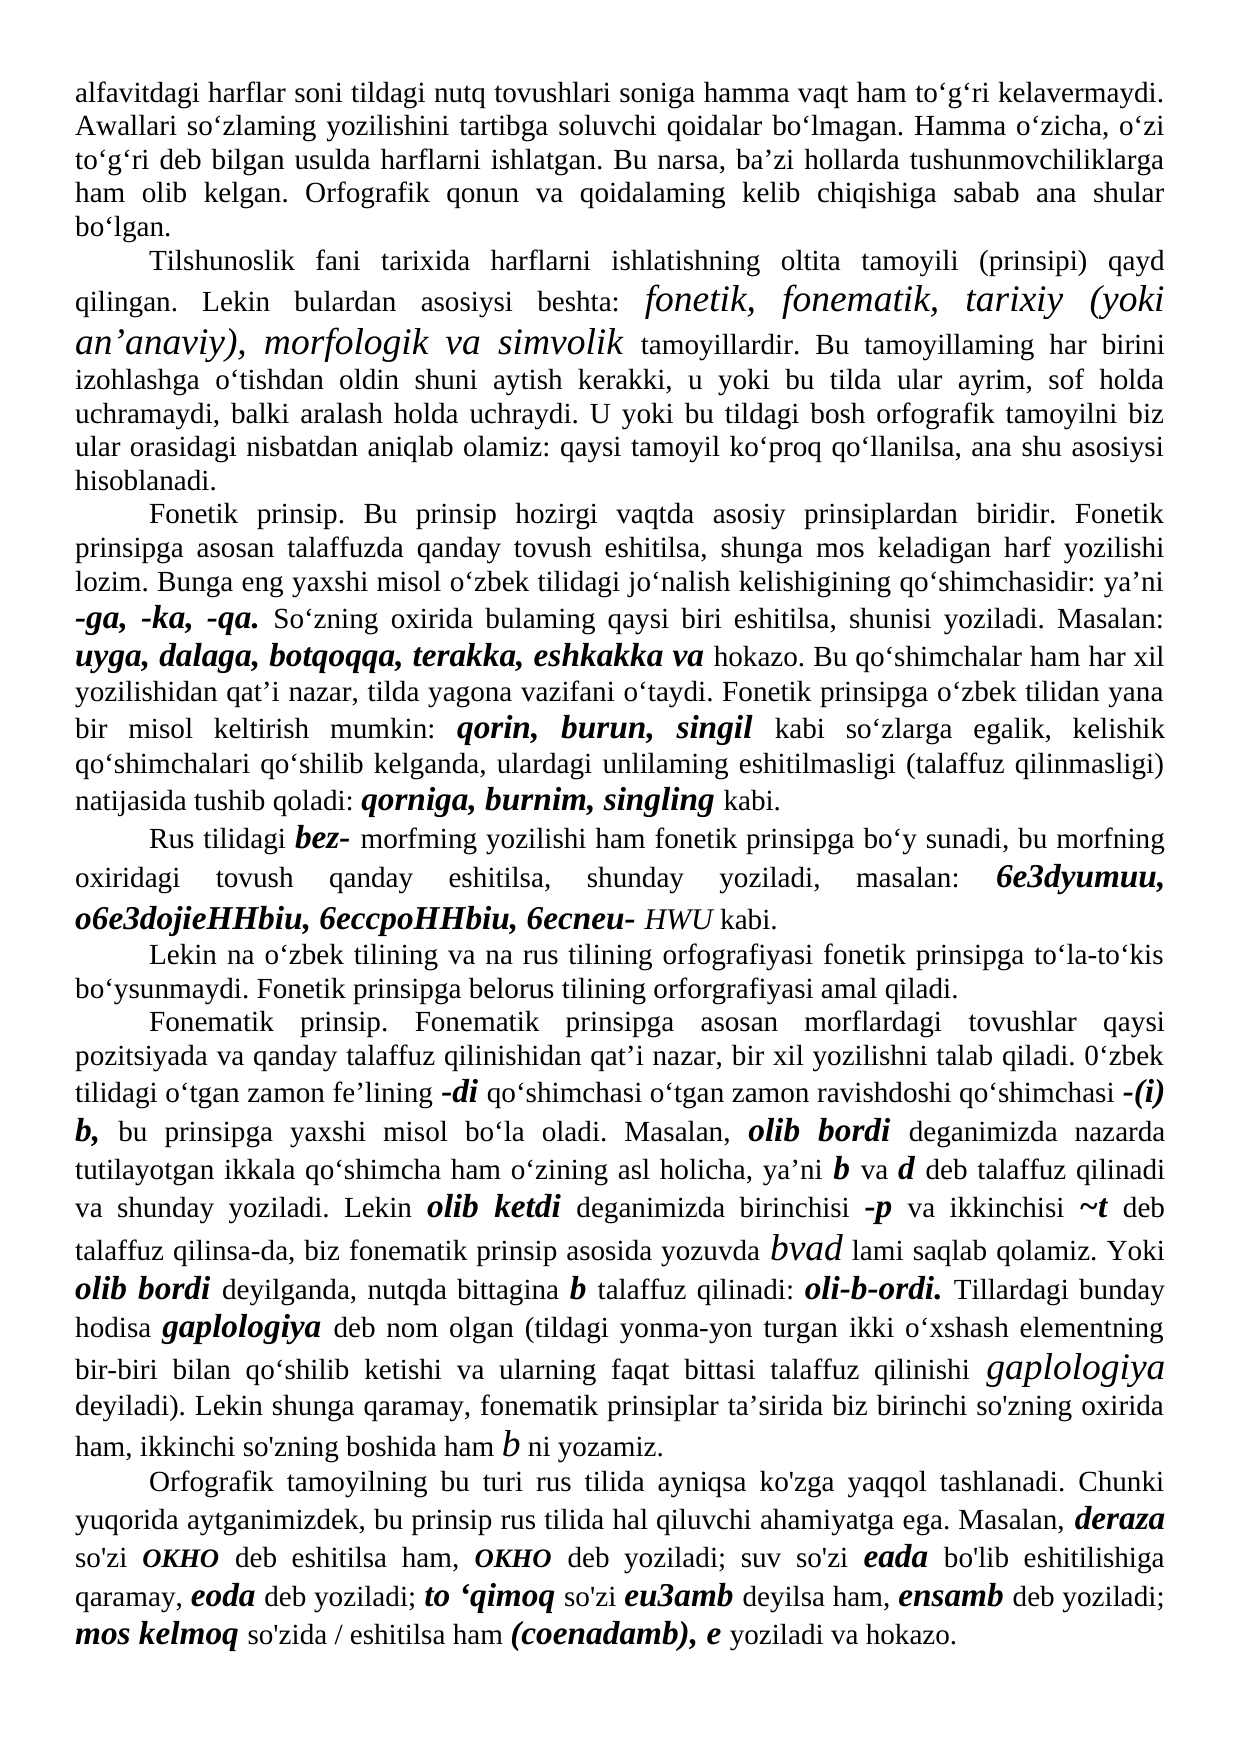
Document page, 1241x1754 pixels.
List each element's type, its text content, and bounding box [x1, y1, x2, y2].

text Fonetik prinsip. Bu prinsip hozirgi vaqtda asosiy prinsiplardan biridir. Fonetik prinsipga asosan talaffuzda qanday tovush eshitilsa, shunga mos keladigan harf yozilishi lozim. Bunga eng yaxshi misol o‘zbek tilidagi jo‘nalish kelishigining qo‘shimchasidir: ya’ni -ga, -ka, -qa. So‘zning oxirida bulaming qaysi biri eshitilsa, shunisi yoziladi. Masalan: uyga, dalaga, botqoqqa, terakka, eshkakka va hokazo. Bu qo‘shimchalar ham har xil yozilishidan qat’i nazar, tilda yagona vazifani o‘taydi. Fonetik prinsipga o‘zbek tilidan yana bir misol keltirish mumkin: qorin, burun, singil kabi so‘zlarga egalik, kelishik qo‘shimchalari qo‘shilib kelganda, ulardagi unlilaming eshitilmasligi (talaffuz qilinmasligi) natijasida tushib qoladi: qorniga, burnim, singling kabi. [75, 497, 1165, 818]
text Fonematik prinsip. Fonematik prinsipga asosan morflardagi tovushlar qaysi pozitsiyada va qanday talaffuz qilinishidan qat’i nazar, bir xil yozilishni talab qiladi. 0‘zbek tilidagi o‘tgan zamon fe’lining -di qo‘shimchasi o‘tgan zamon ravishdoshi qo‘shimchasi -(i) b, bu prinsipga yaxshi misol bo‘la oladi. Masalan, olib bordi deganimizda nazarda tutilayotgan ikkala qo‘shimcha ham o‘zining asl holicha, ya’ni b va d deb talaffuz qilinadi va shunday yoziladi. Lekin olib ketdi deganimizda birinchisi -p va ikkinchisi ~t deb talaffuz qilinsa-da, biz fonematik prinsip asosida yozuvda bvad lami saqlab qolamiz. Yoki olib bordi deyilganda, nutqda bittagina b talaffuz qilinadi: oli-b-ordi. Tillardagi bunday hodisa gaplologiya deb nom olgan (tildagi yonma-yon turgan ikki o‘xshash elementning bir-biri bilan qo‘shilib ketishi va ularning faqat bittasi talaffuz qilinishi gaplologiya deyiladi). Lekin shunga qaramay, fonematik prinsiplar ta’sirida biz birinchi so'zning oxirida ham, ikkinchi so'zning boshida ham b ni yozamiz. [75, 1004, 1165, 1464]
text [75, 75, 1165, 243]
text Rus tilidagi bez- morfming yozilishi ham fonetik prinsipga bo‘y sunadi, bu morfning oxiridagi tovush qanday eshitilsa, shunday yoziladi, masalan: 6e3dyumuu, o6e3dojieHHbiu, 6eccpoHHbiu, 6ecneu- hwu kabi. [75, 818, 1165, 937]
text Orfografik tamoyilning bu turi rus tilida ayniqsa ko'zga yaqqol tashlanadi. Chunki yuqorida aytganimizdek, bu prinsip rus tilida hal qiluvchi ahamiyatga ega. Masalan, deraza so'zi okho deb eshitilsa ham, okho deb yoziladi; suv so'zi eada bo'lib eshitilishiga qaramay, eoda deb yoziladi; to ‘qimoq so'zi eu3amb deyilsa ham, ensamb deb yoziladi; mos kelmoq so'zida / eshitilsa ham (coenadamb), e yoziladi va hokazo. [75, 1464, 1165, 1651]
text Tilshunoslik fani tarixida harflarni ishlatishning oltita tamoyili (prinsipi) qayd qilingan. Lekin bulardan asosiysi beshta: fonetik, fonematik, tarixiy (yoki an’anaviy), morfologik va simvolik tamoyillardir. Bu tamoyillaming har birini izohlashga o‘tishdan oldin shuni aytish kerakki, u yoki bu tilda ular ayrim, sof holda uchramaydi, balki aralash holda uchraydi. U yoki bu tildagi bosh orfografik tamoyilni biz ular orasidagi nisbatdan aniqlab olamiz: qaysi tamoyil ko‘proq qo‘llanilsa, ana shu asosiysi hisoblanadi. [75, 243, 1165, 497]
text Lekin na o‘zbek tilining va na rus tilining orfografiyasi fonetik prinsipga to‘la-to‘kis bo‘ysunmaydi. Fonetik prinsipga belorus tilining orforgrafiyasi amal qiladi. [75, 937, 1165, 1004]
